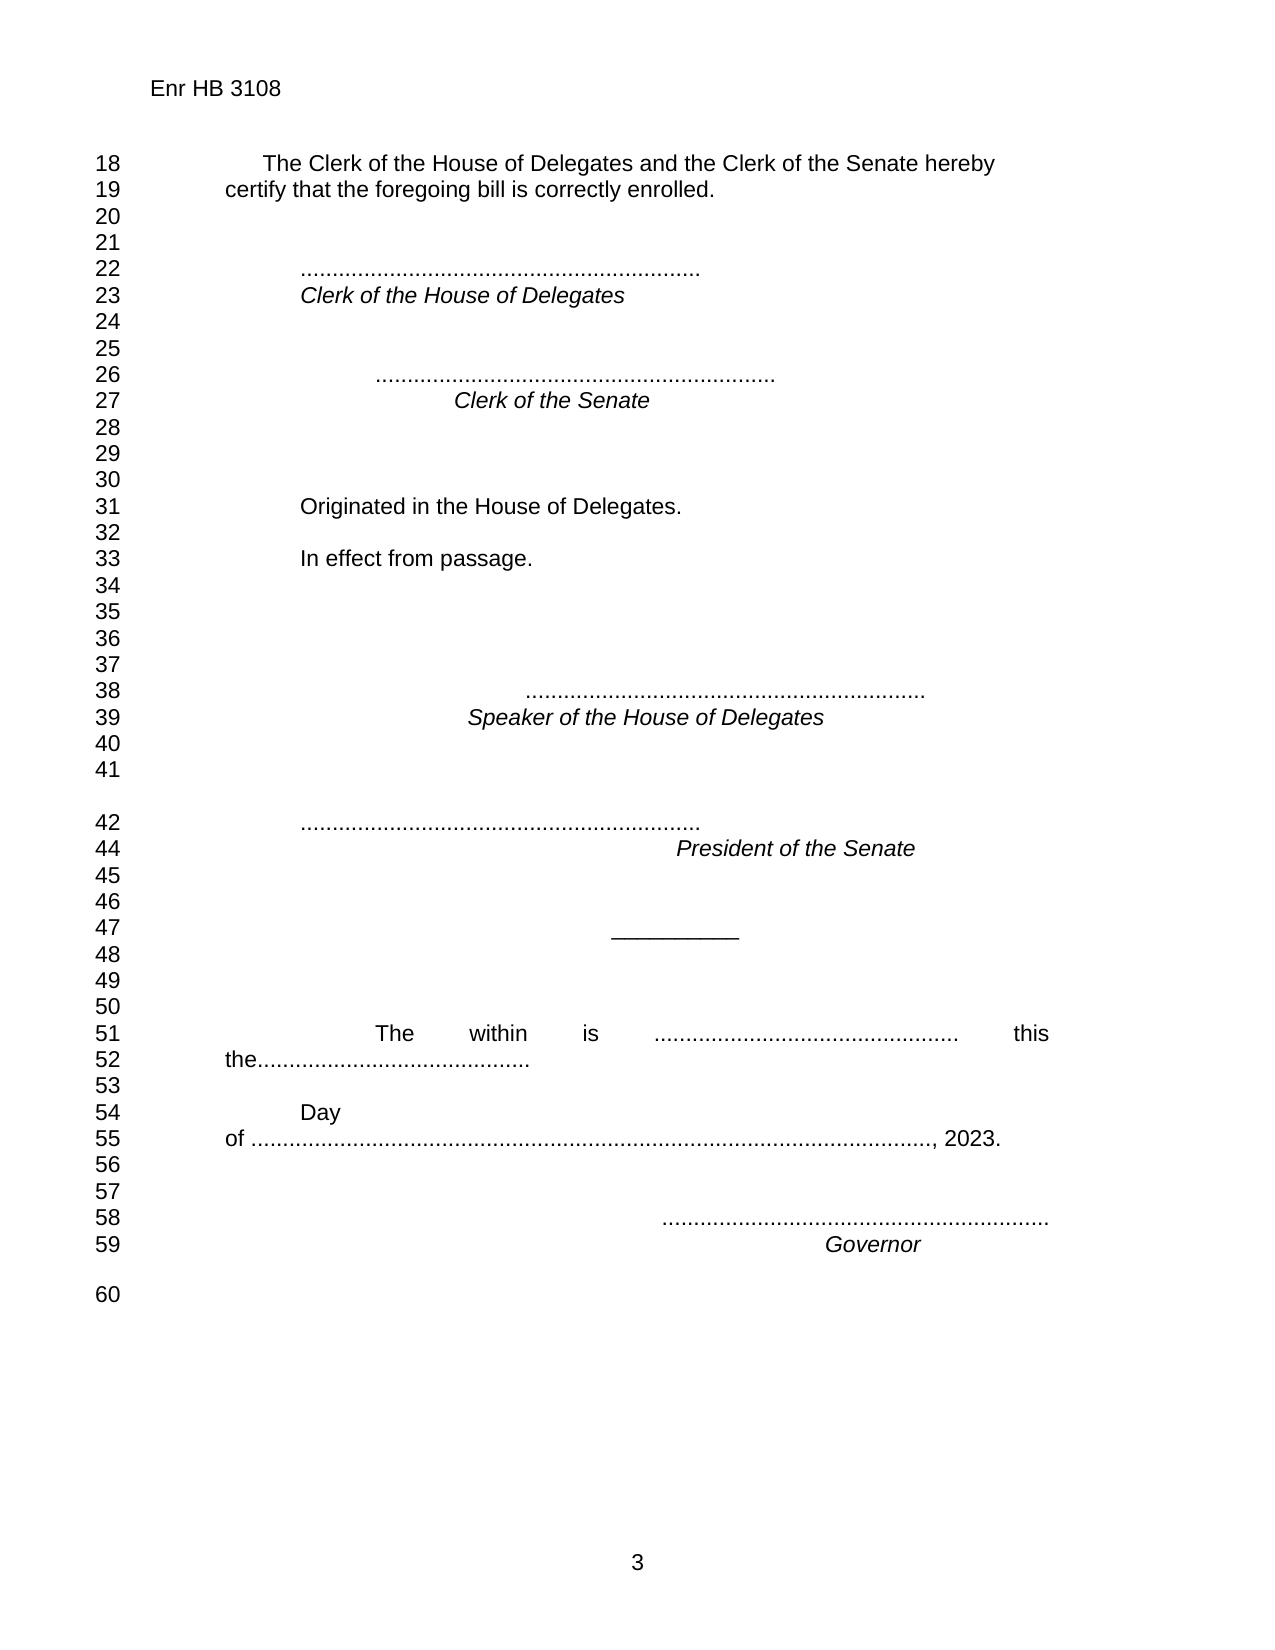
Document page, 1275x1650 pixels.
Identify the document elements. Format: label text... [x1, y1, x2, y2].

text The within is ................................................ this the........................................... [225, 1020, 1050, 1072]
text Speaker of the House of Delegates [150, 703, 1050, 730]
text ............................................................... [225, 782, 1050, 835]
text In effect from passage. [225, 545, 1050, 572]
text Clerk of the House of Delegates [225, 282, 1050, 308]
text ............................................................... [225, 255, 1050, 282]
text Originated in the House of Delegates. [225, 493, 1050, 519]
text __________ [225, 914, 1050, 941]
text ............................................................... [225, 361, 1050, 387]
text ............................................................. [225, 1204, 1050, 1231]
text ............................................................... [225, 677, 1050, 703]
text The Clerk of the House of Delegates and the Clerk of the Senate hereby certify that the foregoing bill is correctly enrolled. [225, 150, 1050, 203]
text Governor [150, 1231, 1125, 1257]
text Clerk of the Senate [225, 387, 1050, 413]
text President of the Senate [150, 835, 1050, 862]
text Day of ..........................................................................................................., 2023. [225, 1099, 1050, 1151]
